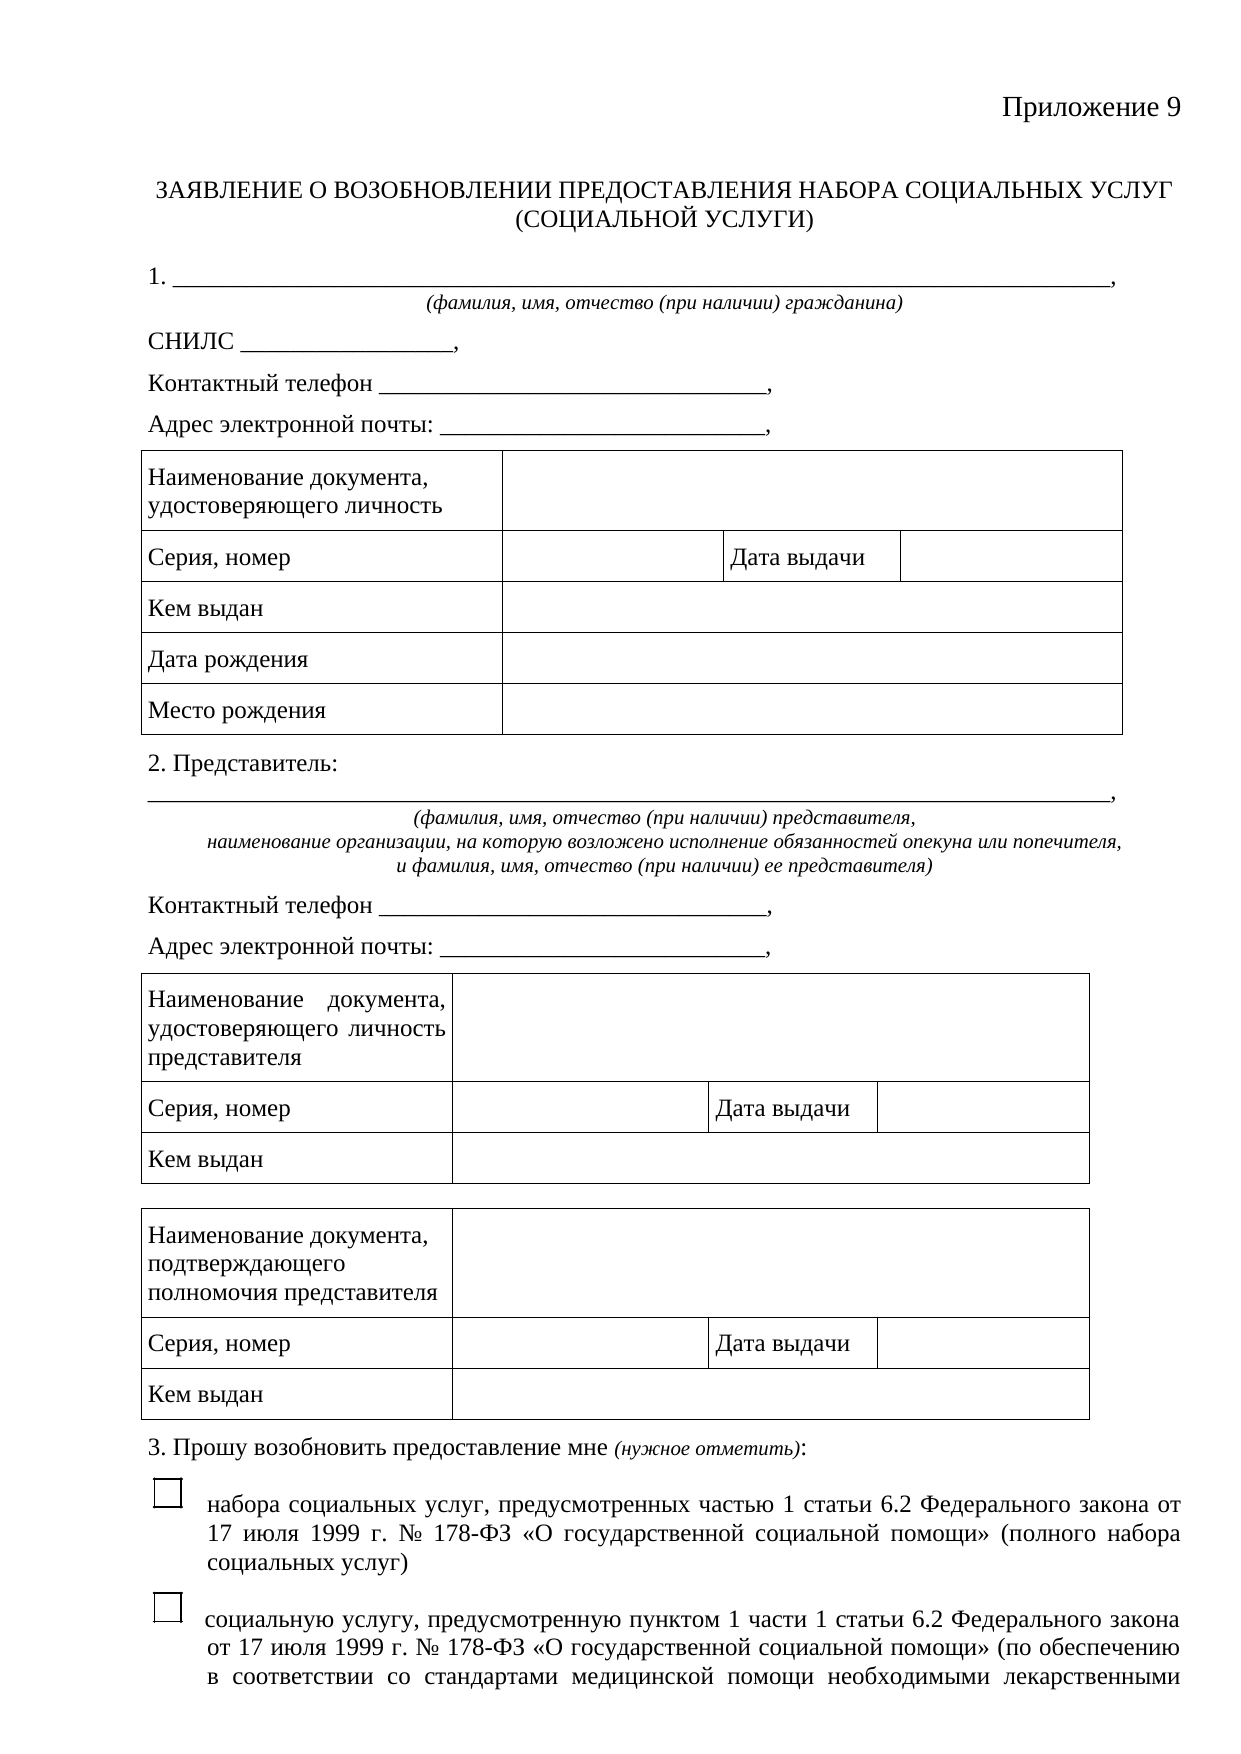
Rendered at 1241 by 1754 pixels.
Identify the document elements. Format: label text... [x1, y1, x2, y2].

text 3. Прошу возобновить предоставление мне (нужное отметить): [148, 1432, 1181, 1461]
table_header [453, 974, 1089, 1081]
text 2. Представитель: [148, 748, 1181, 776]
table_cell Серия, номер [142, 531, 502, 581]
table_cell Серия, номер [142, 1318, 452, 1368]
text и фамилия, имя, отчество (при наличии) ее представителя) [148, 853, 1181, 877]
text наименование организации, на которую возложено исполнение обязанностей опекуна или попечителя, [148, 829, 1181, 853]
table_cell [453, 1369, 1089, 1419]
table_cell Дата выдачи [709, 1082, 877, 1132]
text Адрес электронной почты: __________________________, [148, 409, 1181, 438]
table_cell [503, 684, 1122, 734]
table_cell [453, 1318, 708, 1368]
table_cell Дата выдачи [709, 1318, 877, 1368]
text Контактный телефон _______________________________, [148, 368, 1181, 396]
text Приложение 9 [148, 89, 1181, 122]
table_cell Кем выдан [142, 1133, 452, 1183]
table_cell Дата выдачи [724, 531, 900, 581]
table_header Наименование документа, удостоверяющего личность представителя [142, 974, 452, 1081]
table_header Наименование документа, подтверждающего полномочия представителя [142, 1209, 452, 1317]
text Контактный телефон _______________________________, [148, 890, 1181, 919]
table_cell [503, 582, 1122, 632]
text 1. ___________________________________________________________________________, [148, 261, 1181, 290]
text _____________________________________________________________________________, [148, 776, 1181, 805]
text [148, 1588, 1181, 1690]
table_header [503, 451, 1122, 530]
table_cell Место рождения [142, 684, 502, 734]
table_cell Кем выдан [142, 582, 502, 632]
table_cell [453, 1082, 708, 1132]
table_cell Дата рождения [142, 633, 502, 683]
text ЗАЯВЛЕНИЕ О ВОЗОБНОВЛЕНИИ ПРЕДОСТАВЛЕНИЯ НАБОРА СОЦИАЛЬНЫХ УСЛУГ (СОЦИАЛЬНОЙ УСЛУГИ) [148, 175, 1181, 232]
text (фамилия, имя, отчество (при наличии) гражданина) [148, 290, 1181, 314]
table_header Наименование документа, удостоверяющего личность [142, 451, 502, 530]
table_cell [503, 531, 723, 581]
table_cell Кем выдан [142, 1369, 452, 1419]
table_cell [878, 1082, 1089, 1132]
table_cell [453, 1133, 1089, 1183]
text (фамилия, имя, отчество (при наличии) представителя, [148, 805, 1181, 829]
table_header [453, 1209, 1089, 1317]
table_cell [503, 633, 1122, 683]
table_cell Серия, номер [142, 1082, 452, 1132]
table_cell [878, 1318, 1089, 1368]
text Адрес электронной почты: __________________________, [148, 931, 1181, 960]
text набора социальных услуг, предусмотренных частью 1 статьи 6.2 Федерального закона от 17 июля 1999 г. № 178-ФЗ «О государственной социальной помощи» (полного набора социальных услуг) [148, 1473, 1181, 1576]
table_cell [901, 531, 1122, 581]
text СНИЛС _________________, [148, 326, 1181, 355]
